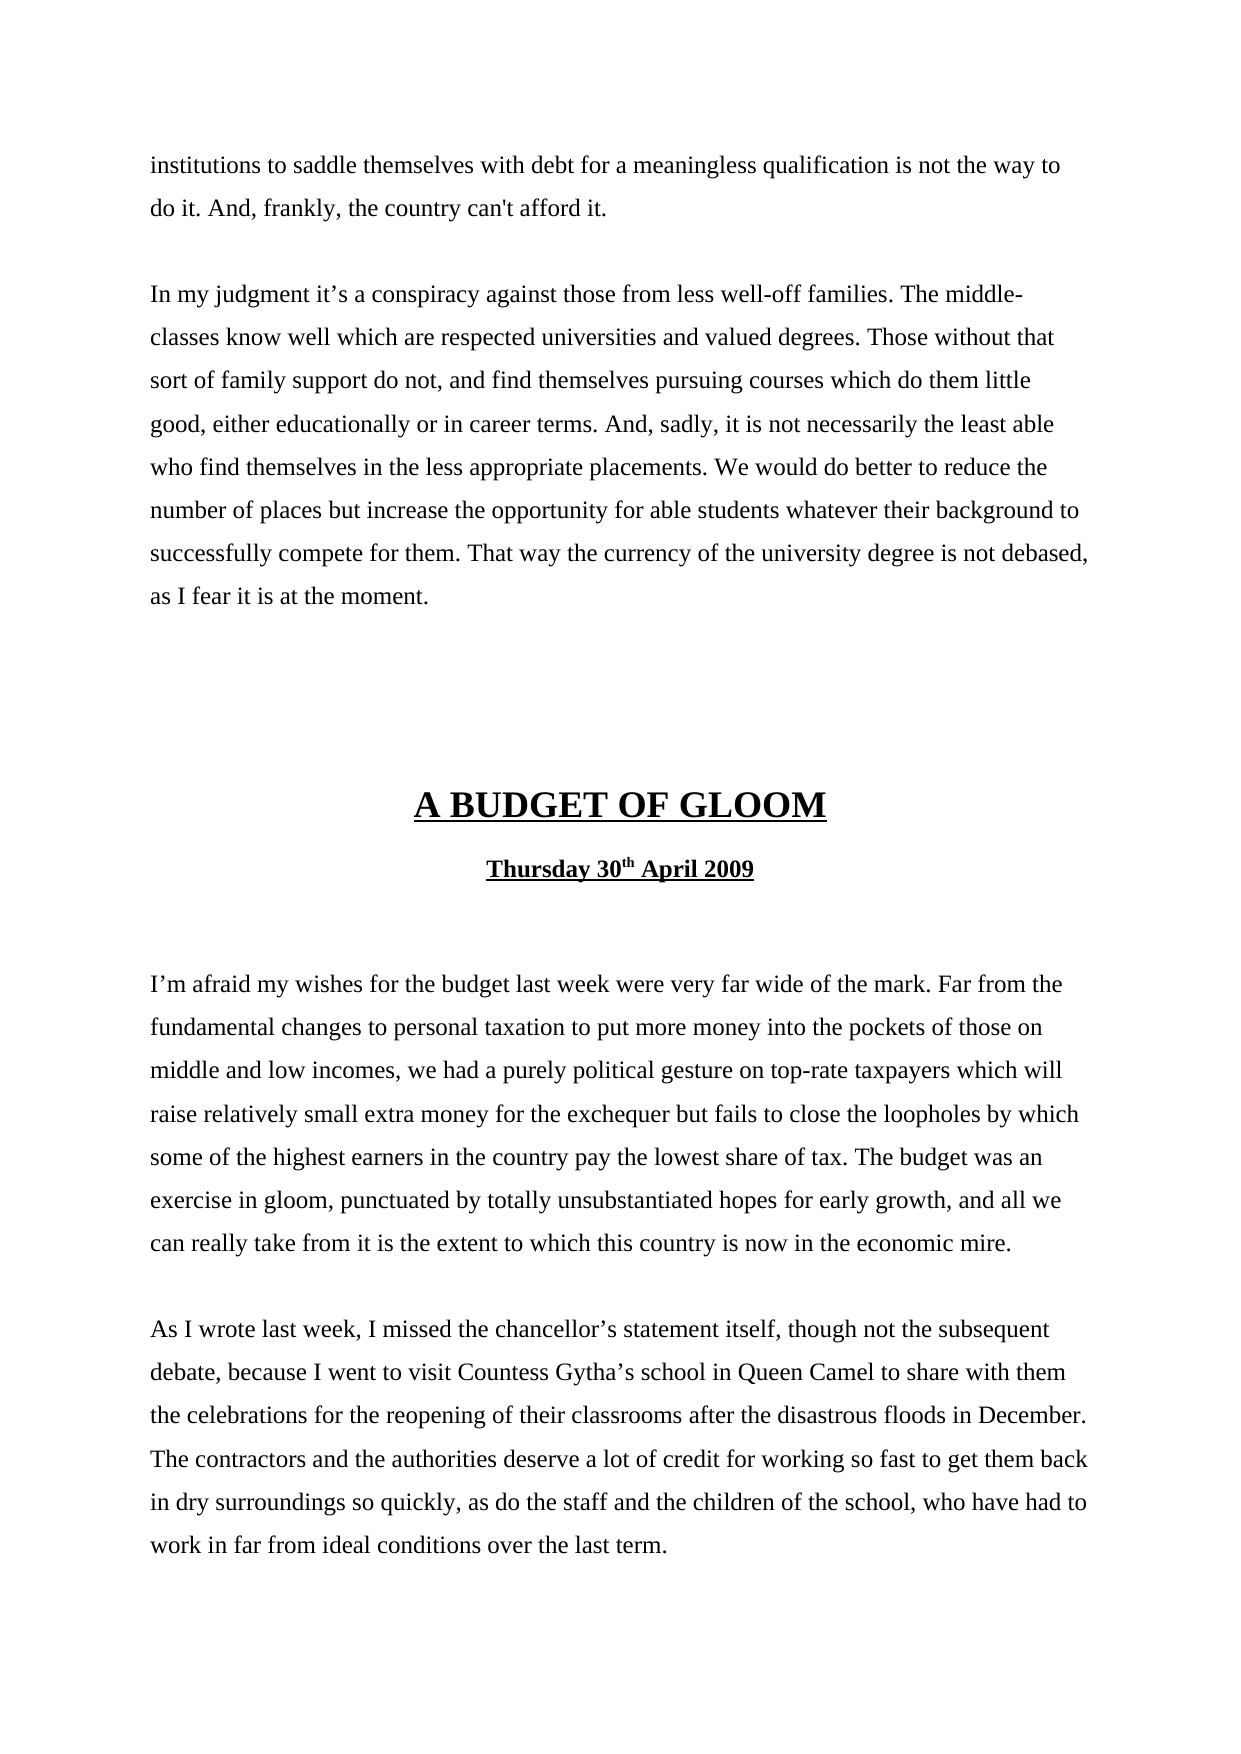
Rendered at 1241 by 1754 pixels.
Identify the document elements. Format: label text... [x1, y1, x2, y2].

text Thursday 30th April 2009 [150, 854, 1090, 883]
text As I wrote last week, I missed the chancellor’s statement itself, though not the subsequent debate, because I went to visit Countess Gytha’s school in Queen Camel to share with them the celebrations for the reopening of their classrooms after the disastrous floods in December. The contractors and the authorities deserve a lot of credit for working so fast to get them back in dry surroundings so quickly, as do the staff and the children of the school, who have had to work in far from ideal conditions over the last term. [150, 1314, 1090, 1559]
text I’m afraid my wishes for the budget last week were very far wide of the mark. Far from the fundamental changes to personal taxation to put more money into the pockets of those on middle and low incomes, we had a purely political gesture on top-rate taxpayers which will raise relatively small extra money for the exchequer but fails to close the loopholes by which some of the highest earners in the country pay the lowest share of tax. The budget was an exercise in gloom, punctuated by totally unsubstantiated hopes for early growth, and all we can really take from it is the extent to which this country is now in the economic mire. [150, 969, 1090, 1257]
text In my judgment it’s a conspiracy against those from less well-off families. The middle-classes know well which are respected universities and valued degrees. Those without that sort of family support do not, and find themselves pursuing courses which do them little good, either educationally or in career terms. And, sadly, it is not necessarily the least able who find themselves in the less appropriate placements. We would do better to reduce the number of places but increase the opportunity for able students whatever their background to successfully compete for them. That way the currency of the university degree is not debased, as I fear it is at the moment. [150, 279, 1090, 610]
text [150, 150, 1090, 222]
text A BUDGET OF GLOOM [150, 782, 1090, 826]
